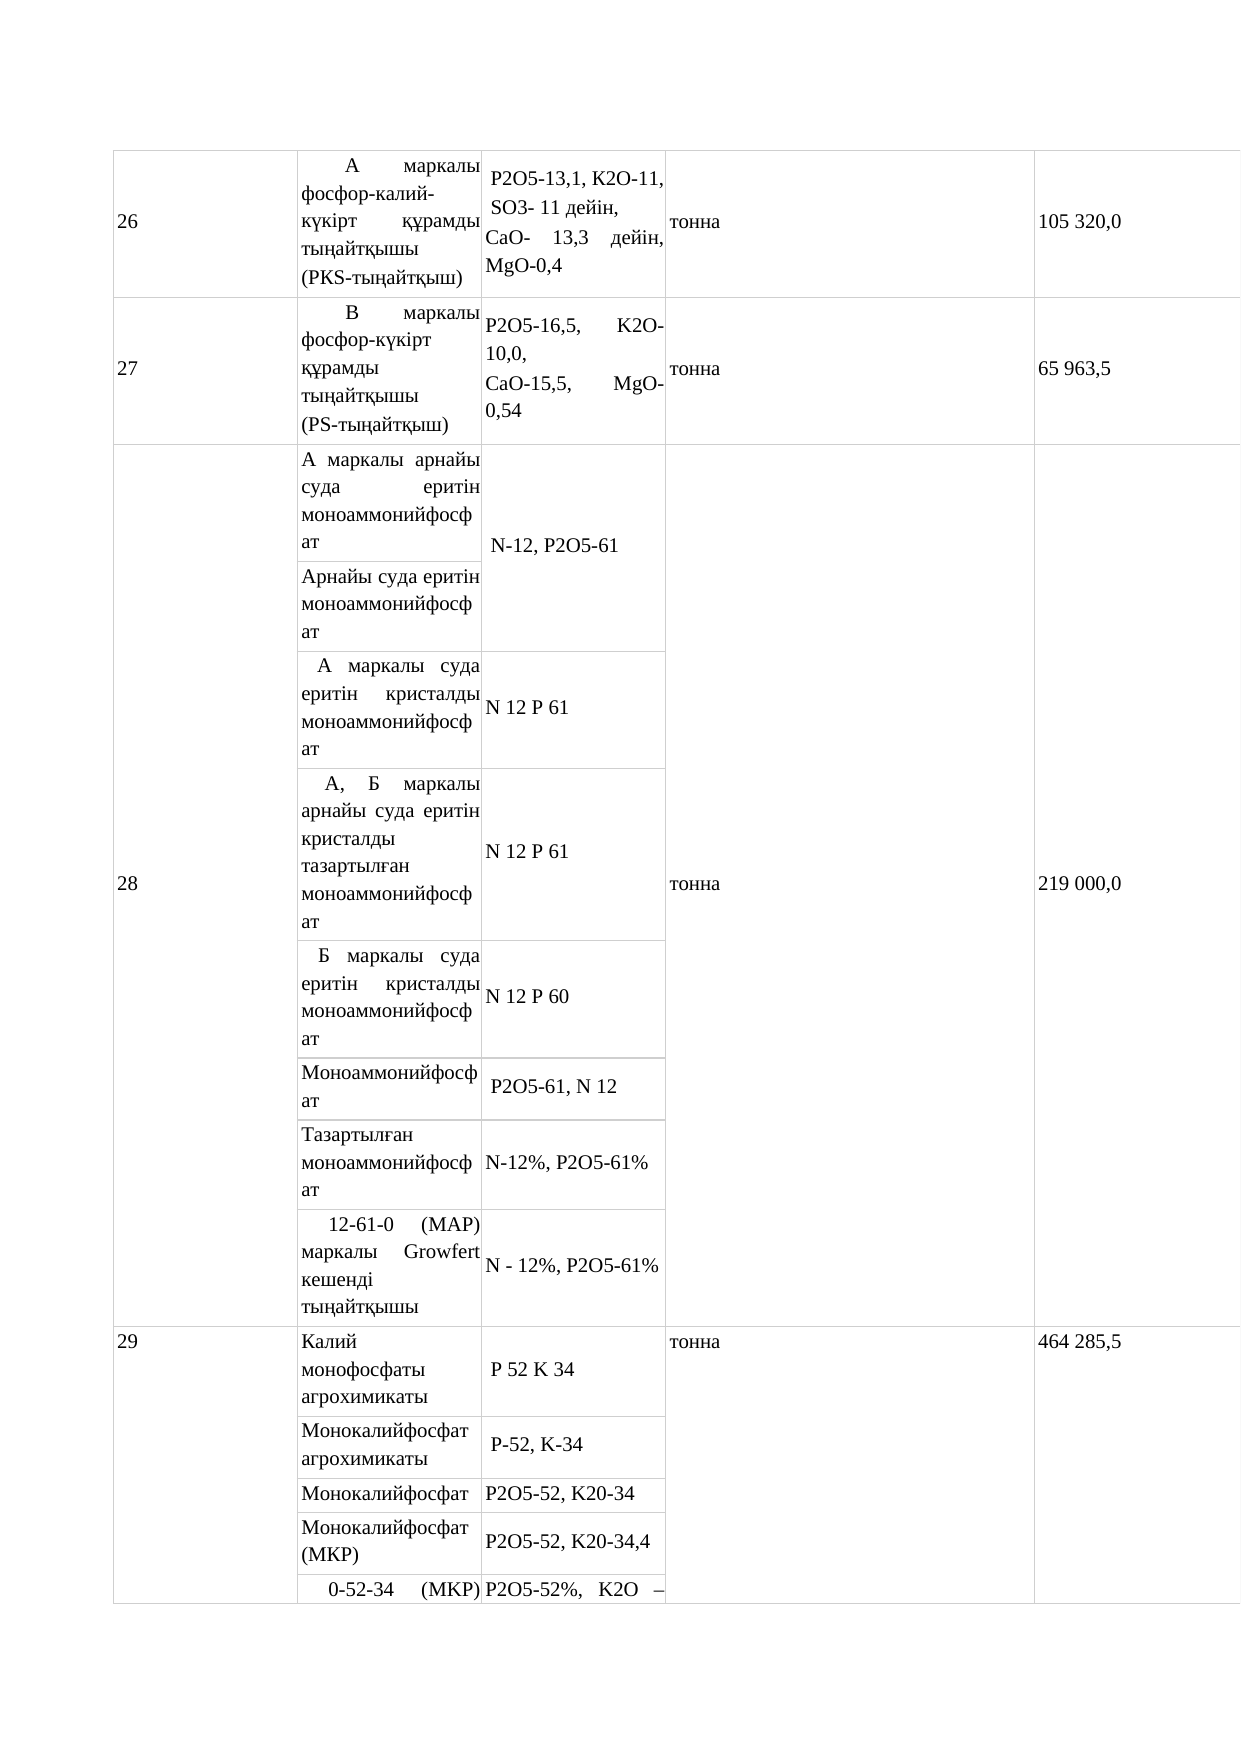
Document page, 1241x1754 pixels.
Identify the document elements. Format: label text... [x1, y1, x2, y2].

table_cell N-12%, P2О5-61% [482, 1121, 665, 1209]
table_cell Монокалийфосфат [298, 1479, 481, 1512]
table_cell P 52 K 34 [482, 1327, 665, 1416]
table_cell А маркалы арнайы суда еритін моноаммонийфосфат [298, 445, 481, 561]
table_cell 29 [114, 1327, 297, 1602]
table_cell B маркалы фосфор-күкірт құрамды тыңайтқышы (РS-тыңайтқыш) [298, 298, 481, 444]
table_cell Монокалийфосфат агрохимикаты [298, 1417, 481, 1478]
table_cell 219 000,0 [1035, 445, 1240, 1326]
table_cell P2О5-61, N 12 [482, 1059, 665, 1119]
table_cell А маркалы фосфор-калий-күкірт құрамды тыңайтқышы (РКS-тыңайтқыш) [298, 151, 481, 297]
table_cell Калий монофосфаты агрохимикаты [298, 1327, 481, 1416]
table_cell 27 [114, 298, 297, 444]
table_cell Р2О5-16,5, K2O-10,0, CaO-15,5, MgO-0,54 [482, 298, 665, 444]
table_cell N 12 P 61 [482, 652, 665, 768]
table_cell Р2О5-13,1, К2О-11, SО3- 11 дейін, СаО- 13,3 дейін, MgО-0,4 [482, 151, 665, 297]
table_cell Моноаммонийфосфат [298, 1059, 481, 1119]
table_cell Б маркалы суда еритін кристалды моноаммонийфосфат [298, 941, 481, 1057]
table_cell 26 [114, 151, 297, 297]
table_cell P-52, K-34 [482, 1417, 665, 1478]
table_cell А, Б маркалы арнайы суда еритін кристалды тазартылған моноаммонийфосфат [298, 769, 481, 940]
table_cell P2О5-52%, K2O – 34% [482, 1575, 665, 1602]
table_cell 464 285,5 [1035, 1327, 1240, 1602]
table_cell тонна [666, 1327, 1034, 1602]
table_cell тонна [666, 151, 1034, 297]
table_cell А маркалы суда еритін кристалды моноаммонийфосфат [298, 652, 481, 768]
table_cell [298, 1575, 481, 1602]
table_cell 28 [114, 445, 297, 1326]
table_cell Арнайы суда еритін моноаммонийфосфат [298, 562, 481, 651]
table_cell Тазартылған моноаммонийфосфат [298, 1121, 481, 1209]
table_cell N - 12%, P2О5-61% [482, 1210, 665, 1326]
table_cell N 12 P 61 [482, 769, 665, 940]
table_cell 105 320,0 [1035, 151, 1240, 297]
table_cell тонна [666, 445, 1034, 1326]
table_cell P2О5-52, K20-34 [482, 1479, 665, 1512]
table_cell N-12, P2О5-61 [482, 445, 665, 651]
table_cell P2О5-52, K20-34,4 [482, 1513, 665, 1574]
table_cell 12-61-0 (MAP) маркалы Growfert кешенді тыңайтқышы [298, 1210, 481, 1326]
table_cell тонна [666, 298, 1034, 444]
table_cell N 12 P 60 [482, 941, 665, 1057]
table_cell Монокалийфосфат (МКР) [298, 1513, 481, 1574]
table_cell 65 963,5 [1035, 298, 1240, 444]
